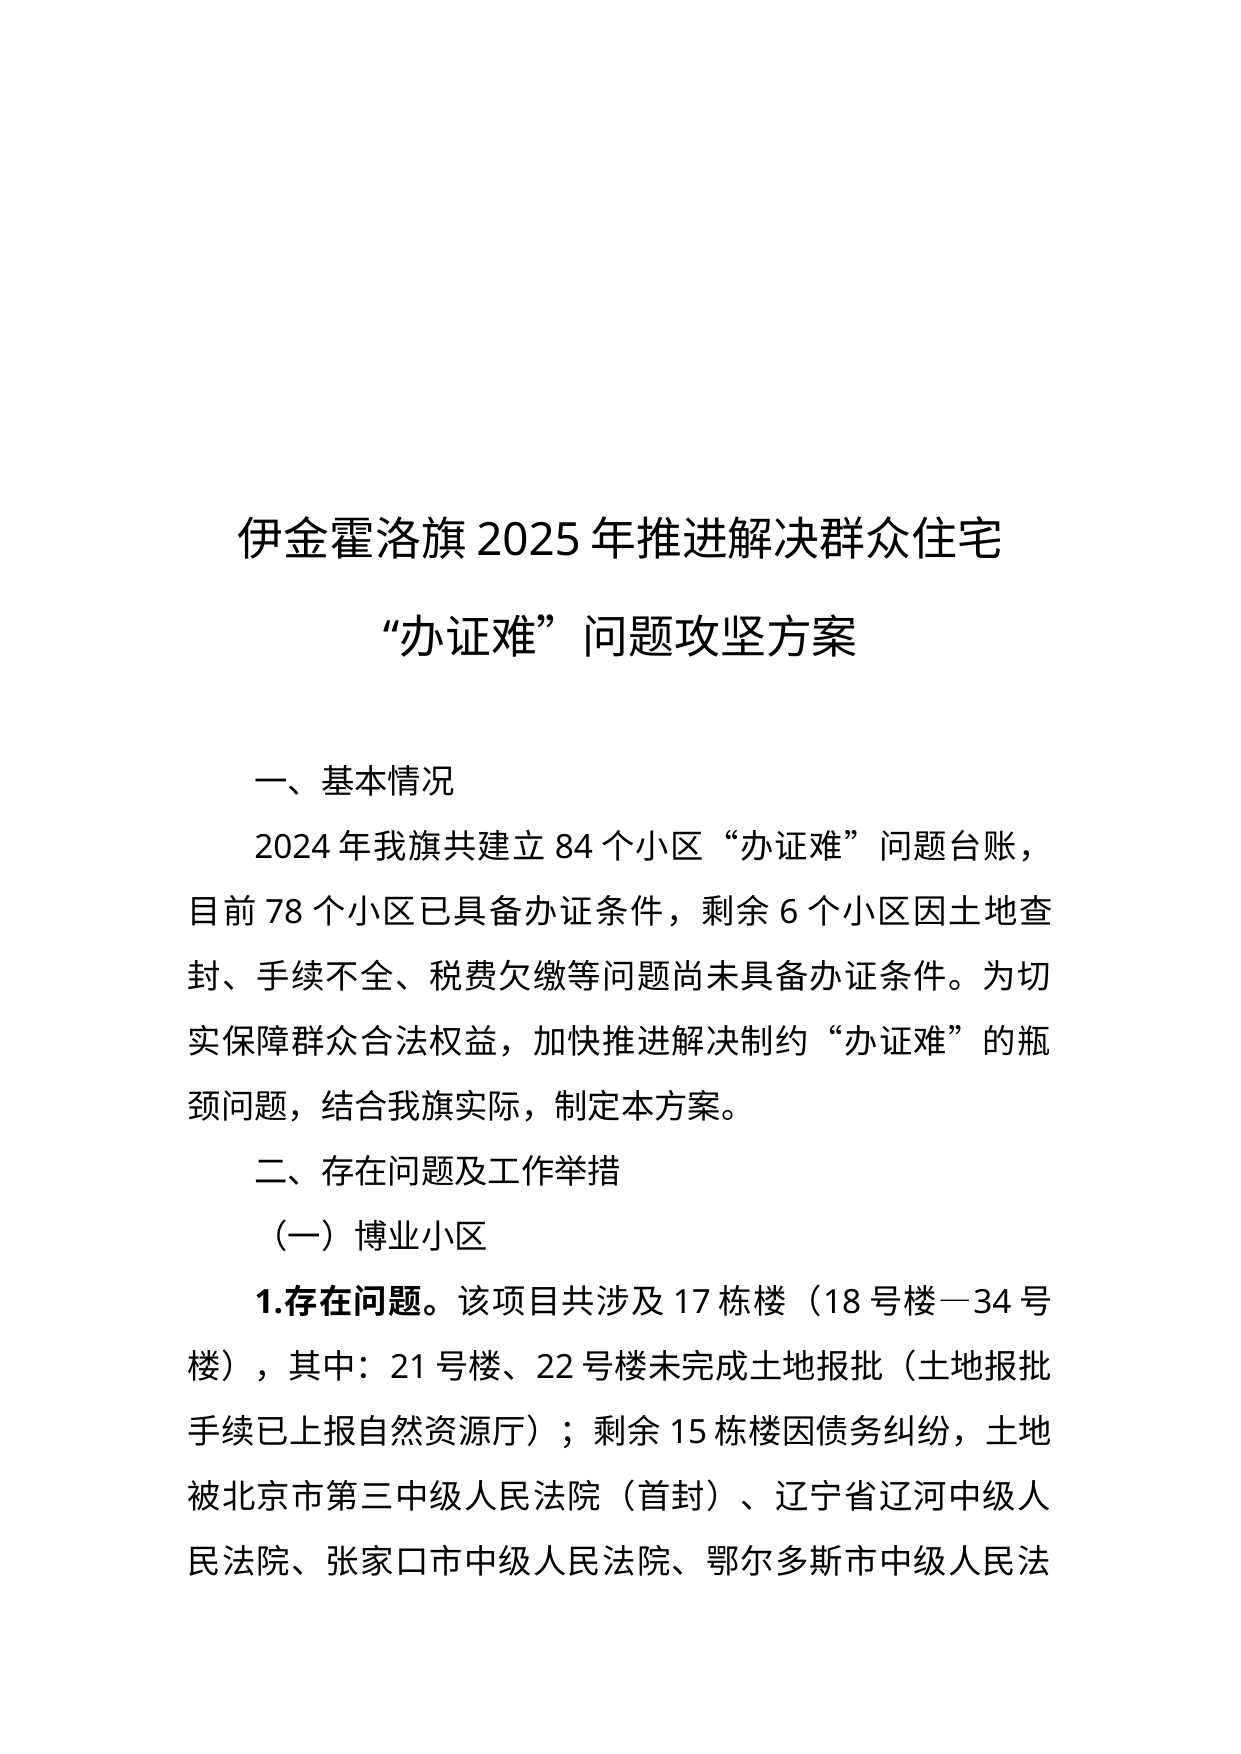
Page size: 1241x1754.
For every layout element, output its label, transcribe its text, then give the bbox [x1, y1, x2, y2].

text “办证难”问题攻坚方案 [187, 584, 1053, 682]
text 伊金霍洛旗2025年推进解决群众住宅 [187, 487, 1053, 584]
text 二、存在问题及工作举措 [187, 1137, 1053, 1202]
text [187, 1267, 1053, 1592]
text （一）博业小区 [187, 1202, 1053, 1267]
text 一、基本情况 [187, 747, 1053, 812]
text 2024年我旗共建立84个小区“办证难”问题台账，目前78个小区已具备办证条件，剩余6个小区因土地查封、手续不全、税费欠缴等问题尚未具备办证条件。为切实保障群众合法权益，加快推进解决制约“办证难”的瓶颈问题，结合我旗实际，制定本方案。 [187, 812, 1053, 1137]
